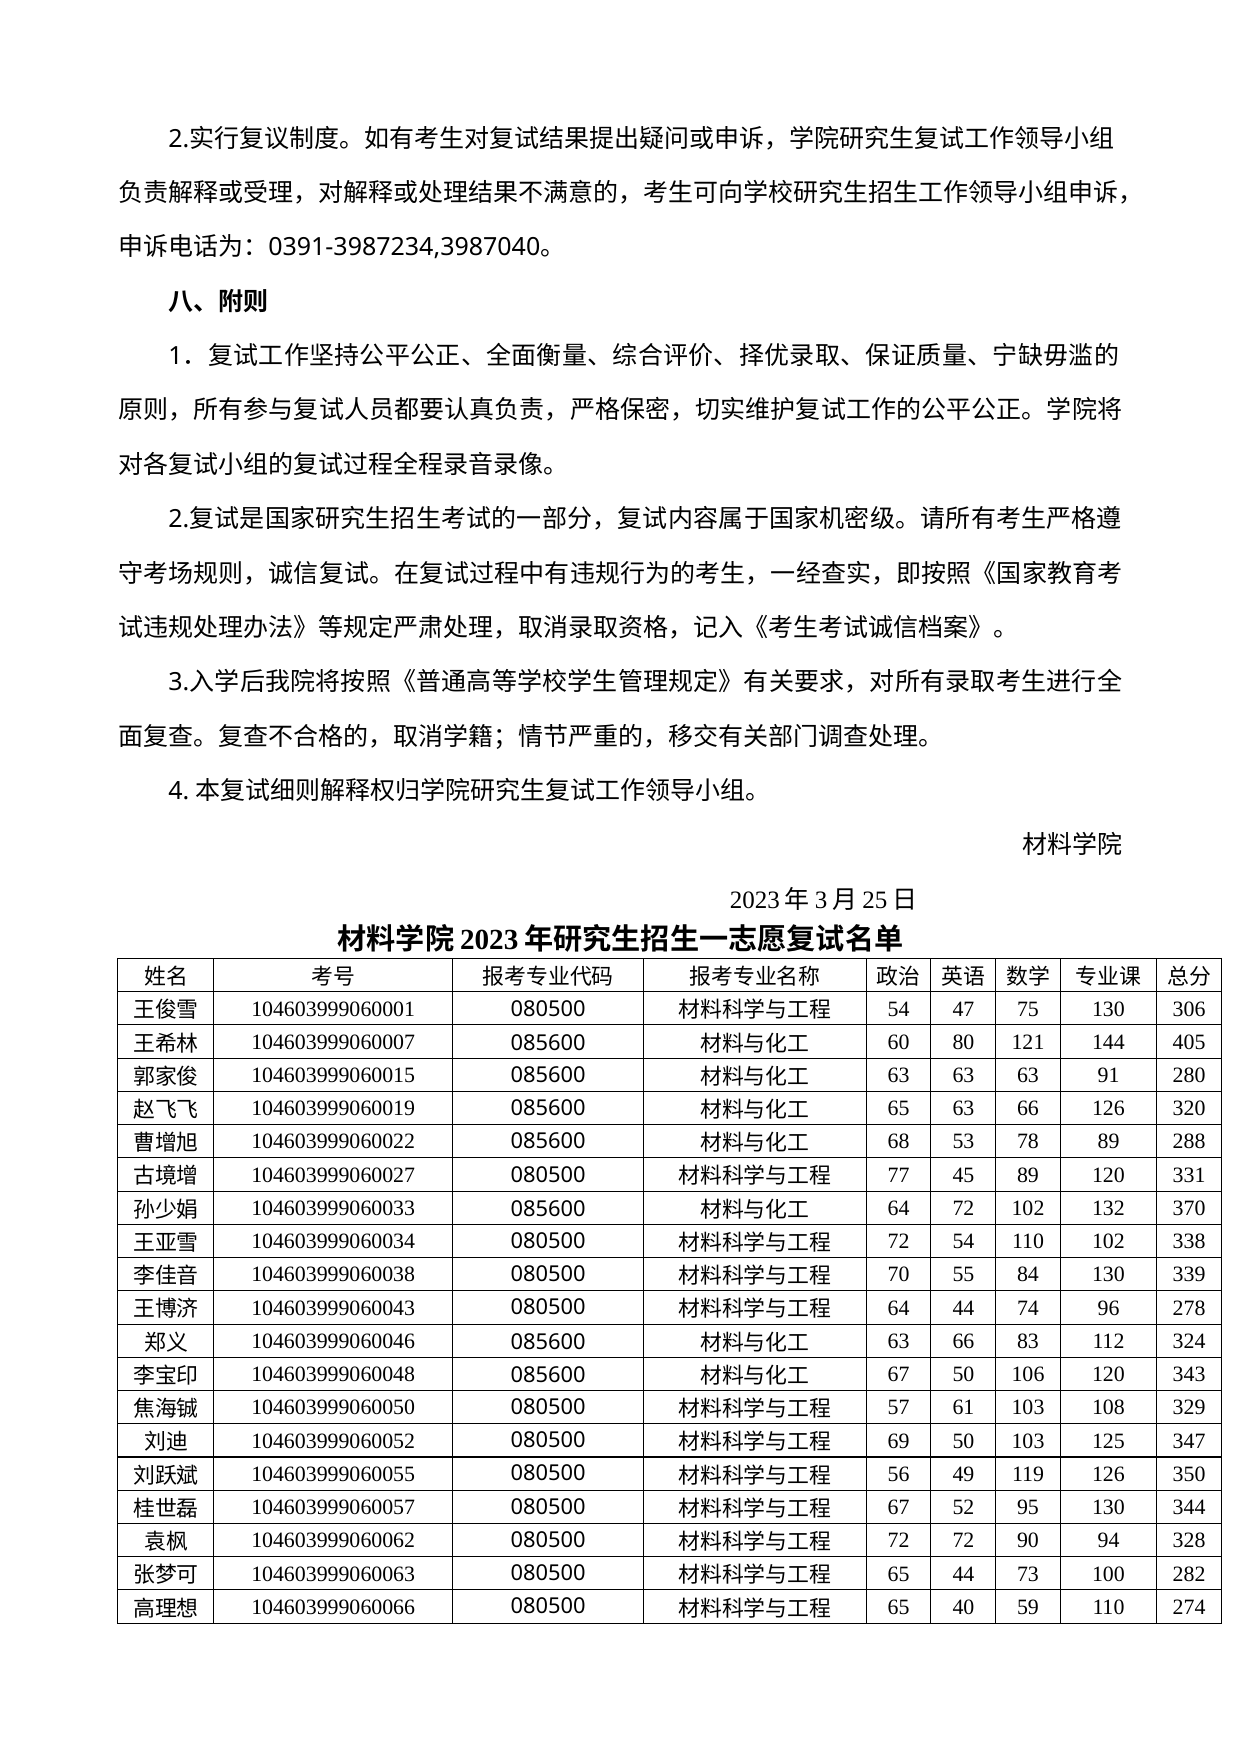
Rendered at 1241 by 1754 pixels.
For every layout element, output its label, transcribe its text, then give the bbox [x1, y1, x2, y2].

table_cell 080500 [453, 1524, 643, 1556]
table_cell 材料与化工 [644, 1192, 866, 1224]
table_cell 108 [1061, 1391, 1156, 1423]
table_header 姓名 [118, 959, 213, 991]
table_cell 61 [931, 1391, 995, 1423]
table_header 专业课 [1061, 959, 1156, 991]
table_cell 110 [996, 1225, 1060, 1257]
table_cell 材料科学与工程 [644, 1158, 866, 1191]
table_cell 080500 [453, 1225, 643, 1257]
table_cell 126 [1061, 1092, 1156, 1124]
table_header 数学 [996, 959, 1060, 991]
table_cell 120 [1061, 1358, 1156, 1390]
text 1．复试工作坚持公平公正、全面衡量、综合评价、择优录取、保证质量、宁缺毋滥的原则，所有参与复试人员都要认真负责，严格保密，切实维护复试工作的公平公正。学院将对各复试小组的复试过程全程录音录像。 [118, 336, 1122, 481]
table_cell 63 [867, 1059, 930, 1091]
table_cell 350 [1157, 1458, 1221, 1489]
table_cell 104603999060066 [214, 1590, 452, 1622]
table_cell 104603999060038 [214, 1258, 452, 1290]
table_cell 70 [867, 1258, 930, 1290]
table_cell 67 [867, 1358, 930, 1390]
table_cell 王希林 [118, 1025, 213, 1058]
table_cell 焦海铖 [118, 1391, 213, 1423]
table_cell 66 [931, 1325, 995, 1357]
table_cell 103 [996, 1424, 1060, 1456]
table_cell 李佳音 [118, 1258, 213, 1290]
table_cell 121 [996, 1025, 1060, 1058]
table_cell 125 [1061, 1424, 1156, 1456]
table_cell 王俊雪 [118, 992, 213, 1024]
table_cell 104603999060063 [214, 1557, 452, 1589]
table_cell 274 [1157, 1590, 1221, 1622]
table_cell 144 [1061, 1025, 1156, 1058]
table_cell 104603999060019 [214, 1092, 452, 1124]
table_cell 282 [1157, 1557, 1221, 1589]
table_cell 288 [1157, 1125, 1221, 1157]
table_cell 405 [1157, 1025, 1221, 1058]
table_cell 材料科学与工程 [644, 992, 866, 1024]
table_cell 65 [867, 1590, 930, 1622]
table_cell 104603999060052 [214, 1424, 452, 1456]
table_cell 102 [1061, 1225, 1156, 1257]
table_cell 材料科学与工程 [644, 1225, 866, 1257]
table_cell 材料与化工 [644, 1025, 866, 1058]
table_cell 49 [931, 1458, 995, 1489]
table_cell 材料科学与工程 [644, 1258, 866, 1290]
table_cell 45 [931, 1158, 995, 1191]
table_cell 104603999060001 [214, 992, 452, 1024]
table_cell 54 [931, 1225, 995, 1257]
table_cell 72 [867, 1225, 930, 1257]
table_cell 331 [1157, 1158, 1221, 1191]
table_cell 63 [931, 1092, 995, 1124]
table_cell 080500 [453, 1458, 643, 1489]
table_cell 085600 [453, 1125, 643, 1157]
table_cell 材料科学与工程 [644, 1524, 866, 1556]
table_cell 王博济 [118, 1291, 213, 1323]
table_cell 280 [1157, 1059, 1221, 1091]
table_cell 材料与化工 [644, 1125, 866, 1157]
table_cell 085600 [453, 1192, 643, 1224]
table_header 报考专业名称 [644, 959, 866, 991]
text 2023年3月25日 [118, 879, 1122, 916]
table_cell 104603999060048 [214, 1358, 452, 1390]
table_cell 83 [996, 1325, 1060, 1357]
table_cell 104603999060062 [214, 1524, 452, 1556]
table_cell 080500 [453, 1424, 643, 1456]
table_cell 130 [1061, 1258, 1156, 1290]
table_cell 55 [931, 1258, 995, 1290]
table_cell 63 [996, 1059, 1060, 1091]
table_cell 材料科学与工程 [644, 1557, 866, 1589]
table_cell 材料与化工 [644, 1325, 866, 1357]
table_cell 65 [867, 1092, 930, 1124]
table_cell 47 [931, 992, 995, 1024]
table_cell 278 [1157, 1291, 1221, 1323]
table_cell 李宝印 [118, 1358, 213, 1390]
table_cell 080500 [453, 1158, 643, 1191]
table_cell 40 [931, 1590, 995, 1622]
table_cell 材料与化工 [644, 1092, 866, 1124]
table_cell 080500 [453, 1258, 643, 1290]
table_cell 郑义 [118, 1325, 213, 1357]
table_cell 339 [1157, 1258, 1221, 1290]
table_cell 44 [931, 1557, 995, 1589]
table_cell 材料科学与工程 [644, 1391, 866, 1423]
table_cell 132 [1061, 1192, 1156, 1224]
table_cell 89 [1061, 1125, 1156, 1157]
table_cell 126 [1061, 1458, 1156, 1489]
table_cell 50 [931, 1424, 995, 1456]
table_cell 72 [931, 1192, 995, 1224]
table_cell 54 [867, 992, 930, 1024]
table_cell 104603999060022 [214, 1125, 452, 1157]
table_cell 085600 [453, 1059, 643, 1091]
table_header 总分 [1157, 959, 1221, 991]
table_cell 73 [996, 1557, 1060, 1589]
table_cell 104603999060050 [214, 1391, 452, 1423]
table_cell 材料科学与工程 [644, 1291, 866, 1323]
table_cell 104603999060007 [214, 1025, 452, 1058]
text 材料学院 [118, 825, 1122, 861]
table_cell 119 [996, 1458, 1060, 1489]
table_cell 高理想 [118, 1590, 213, 1622]
table_cell 080500 [453, 1291, 643, 1323]
table_cell 44 [931, 1291, 995, 1323]
table_cell 63 [867, 1325, 930, 1357]
table_cell 74 [996, 1291, 1060, 1323]
table_cell 080500 [453, 1557, 643, 1589]
table_cell 344 [1157, 1491, 1221, 1523]
table_cell 56 [867, 1458, 930, 1489]
text 4. 本复试细则解释权归学院研究生复试工作领导小组。 [118, 771, 1122, 807]
text 八、附则 [118, 281, 1122, 317]
table_cell 材料与化工 [644, 1358, 866, 1390]
table_cell 袁枫 [118, 1524, 213, 1556]
table_cell 080500 [453, 1590, 643, 1622]
table_cell 324 [1157, 1325, 1221, 1357]
table_cell 102 [996, 1192, 1060, 1224]
table_cell 130 [1061, 992, 1156, 1024]
table_cell 100 [1061, 1557, 1156, 1589]
table_cell 085600 [453, 1325, 643, 1357]
table_cell 085600 [453, 1092, 643, 1124]
table_cell 106 [996, 1358, 1060, 1390]
table_cell 75 [996, 992, 1060, 1024]
table_cell 95 [996, 1491, 1060, 1523]
table_cell 材料科学与工程 [644, 1458, 866, 1489]
table_cell 67 [867, 1491, 930, 1523]
table_cell 328 [1157, 1524, 1221, 1556]
table_cell 085600 [453, 1358, 643, 1390]
table_cell 72 [867, 1524, 930, 1556]
table_cell 370 [1157, 1192, 1221, 1224]
table_cell 69 [867, 1424, 930, 1456]
table_cell 材料科学与工程 [644, 1491, 866, 1523]
table_cell 104603999060046 [214, 1325, 452, 1357]
table_cell 112 [1061, 1325, 1156, 1357]
table_cell 347 [1157, 1424, 1221, 1456]
table_header 英语 [931, 959, 995, 991]
table_cell 78 [996, 1125, 1060, 1157]
table_cell 085600 [453, 1025, 643, 1058]
table_cell 329 [1157, 1391, 1221, 1423]
table_cell 104603999060055 [214, 1458, 452, 1489]
text 2.复试是国家研究生招生考试的一部分，复试内容属于国家机密级。请所有考生严格遵守考场规则，诚信复试。在复试过程中有违规行为的考生，一经查实，即按照《国家教育考试违规处理办法》等规定严肃处理，取消录取资格，记入《考生考试诚信档案》。 [118, 499, 1122, 644]
table_cell 材料科学与工程 [644, 1424, 866, 1456]
table_cell 104603999060033 [214, 1192, 452, 1224]
table_cell 343 [1157, 1358, 1221, 1390]
table_cell 104603999060043 [214, 1291, 452, 1323]
table_cell 64 [867, 1192, 930, 1224]
table_cell 68 [867, 1125, 930, 1157]
table_cell 110 [1061, 1590, 1156, 1622]
table_cell 338 [1157, 1225, 1221, 1257]
table_cell 77 [867, 1158, 930, 1191]
table_cell 306 [1157, 992, 1221, 1024]
text 2.实行复议制度。如有考生对复试结果提出疑问或申诉，学院研究生复试工作领导小组负责解释或受理，对解释或处理结果不满意的，考生可向学校研究生招生工作领导小组申诉，申诉电话为：0391-3987234,3987040。 [118, 118, 1122, 263]
table_cell 130 [1061, 1491, 1156, 1523]
table_cell 郭家俊 [118, 1059, 213, 1091]
table_header 考号 [214, 959, 452, 991]
table_cell 66 [996, 1092, 1060, 1124]
table_cell 50 [931, 1358, 995, 1390]
table_cell 64 [867, 1291, 930, 1323]
table_cell 材料与化工 [644, 1059, 866, 1091]
table_cell 59 [996, 1590, 1060, 1622]
table_cell 72 [931, 1524, 995, 1556]
table_header 报考专业代码 [453, 959, 643, 991]
table_cell 古境增 [118, 1158, 213, 1191]
table_cell 57 [867, 1391, 930, 1423]
table_cell 080500 [453, 1391, 643, 1423]
table_cell 104603999060034 [214, 1225, 452, 1257]
table_cell 080500 [453, 992, 643, 1024]
table_cell 84 [996, 1258, 1060, 1290]
table_cell 104603999060057 [214, 1491, 452, 1523]
table_cell 材料科学与工程 [644, 1590, 866, 1622]
table_cell 刘迪 [118, 1424, 213, 1456]
table_cell 63 [931, 1059, 995, 1091]
table_cell 刘跃斌 [118, 1458, 213, 1489]
table_cell 89 [996, 1158, 1060, 1191]
table_cell 王亚雪 [118, 1225, 213, 1257]
table_cell 120 [1061, 1158, 1156, 1191]
table_cell 60 [867, 1025, 930, 1058]
table_cell 96 [1061, 1291, 1156, 1323]
table_cell 赵飞飞 [118, 1092, 213, 1124]
table_cell 张梦可 [118, 1557, 213, 1589]
table_cell 孙少娟 [118, 1192, 213, 1224]
text 材料学院2023年研究生招生一志愿复试名单 [118, 916, 1122, 958]
table_cell 90 [996, 1524, 1060, 1556]
table_cell 桂世磊 [118, 1491, 213, 1523]
table_cell 91 [1061, 1059, 1156, 1091]
table_cell 曹增旭 [118, 1125, 213, 1157]
table_cell 080500 [453, 1491, 643, 1523]
text 3.入学后我院将按照《普通高等学校学生管理规定》有关要求，对所有录取考生进行全面复查。复查不合格的，取消学籍；情节严重的，移交有关部门调查处理。 [118, 662, 1122, 752]
table_cell 104603999060027 [214, 1158, 452, 1191]
table_cell 320 [1157, 1092, 1221, 1124]
table_cell 80 [931, 1025, 995, 1058]
table_header 政治 [867, 959, 930, 991]
table_cell 103 [996, 1391, 1060, 1423]
table_cell 52 [931, 1491, 995, 1523]
table_cell 65 [867, 1557, 930, 1589]
table_cell 53 [931, 1125, 995, 1157]
table_cell 94 [1061, 1524, 1156, 1556]
table_cell 104603999060015 [214, 1059, 452, 1091]
